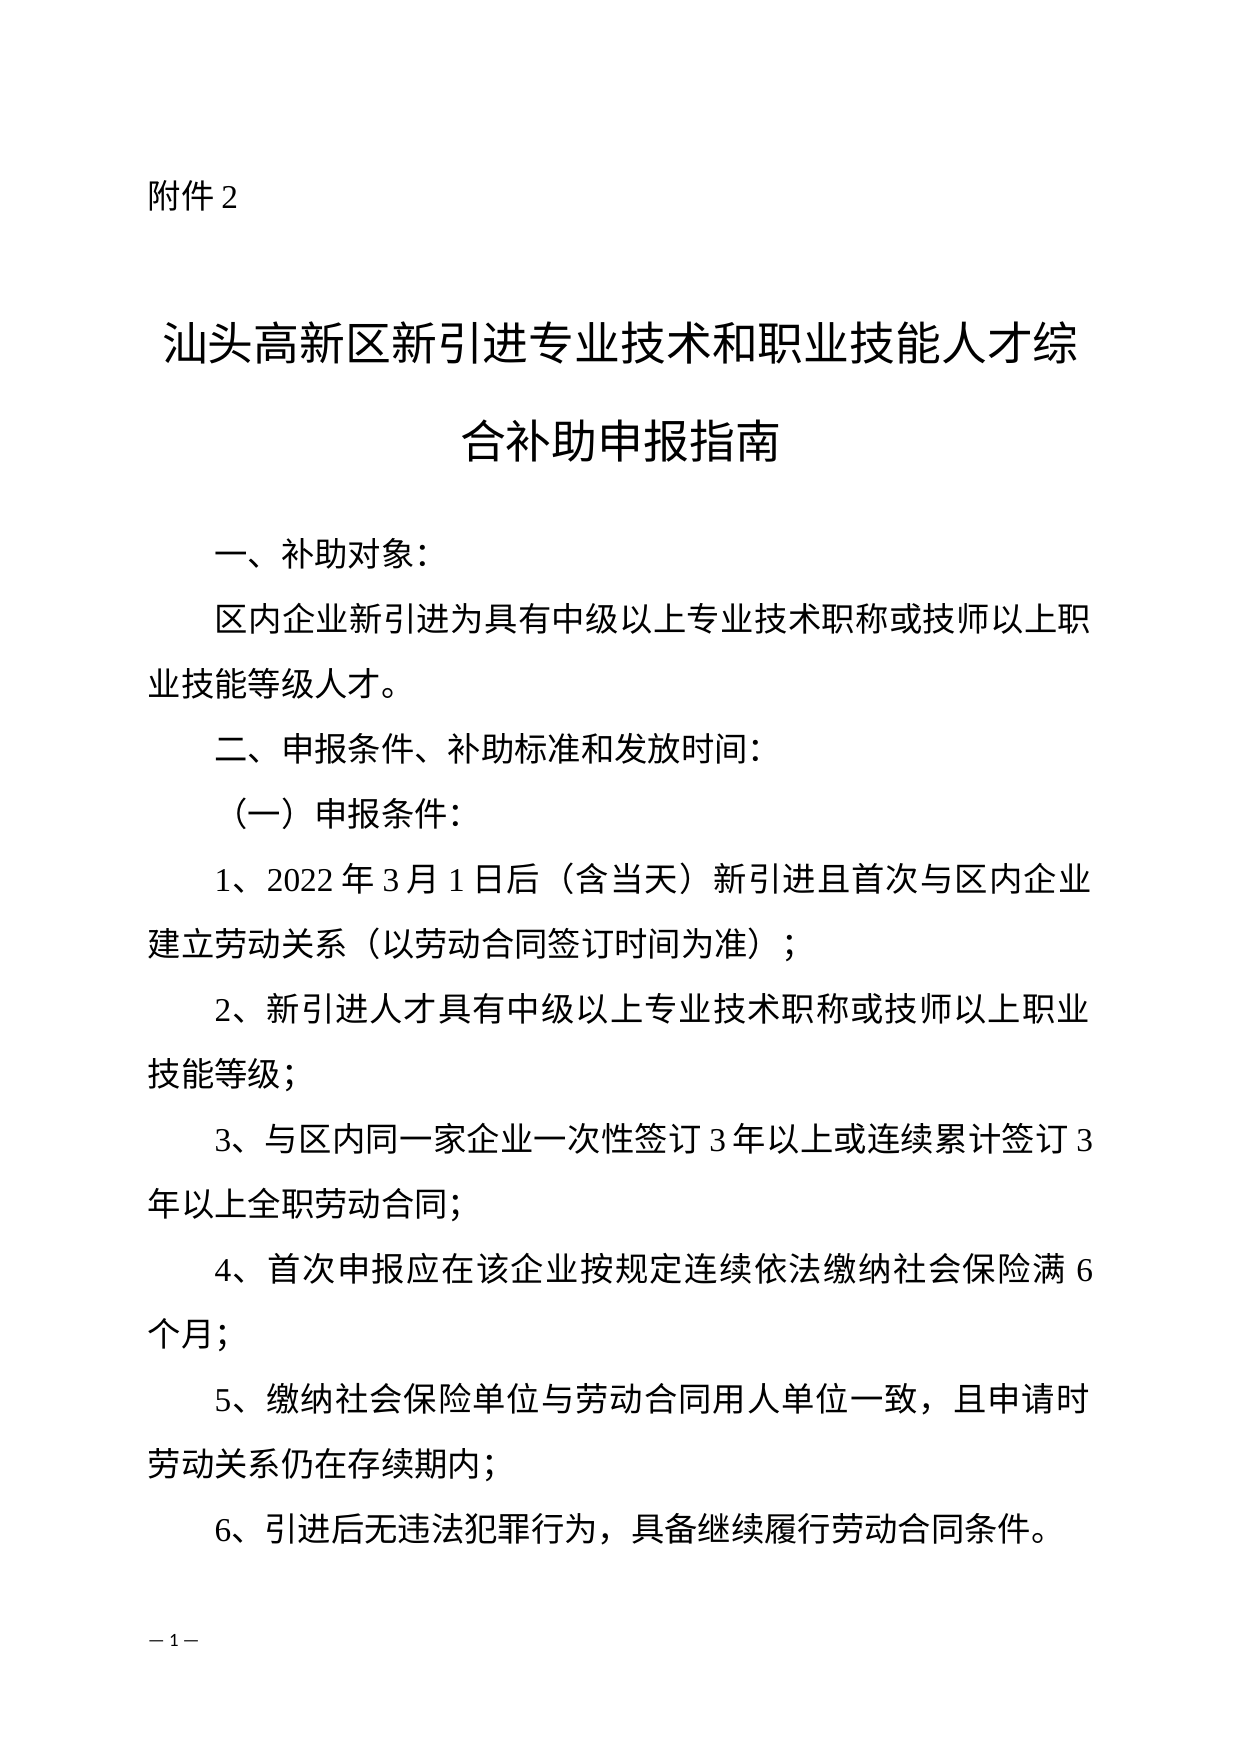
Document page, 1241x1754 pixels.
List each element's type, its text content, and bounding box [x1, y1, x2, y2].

text 5、缴纳社会保险单位与劳动合同用人单位一致，且申请时劳动关系仍在存续期内； [148, 1364, 1093, 1494]
text （一）申报条件： [148, 779, 1093, 844]
list 二、申报条件、补助标准和发放时间： [148, 714, 1093, 779]
text 附件2 [148, 162, 1093, 227]
text 3、与区内同一家企业一次性签订3年以上或连续累计签订3年以上全职劳动合同； [148, 1104, 1093, 1234]
list 一、补助对象： [148, 519, 1093, 584]
text 区内企业新引进为具有中级以上专业技术职称或技师以上职业技能等级人才。 [148, 584, 1093, 714]
text 1、2022年3月1日后（含当天）新引进且首次与区内企业建立劳动关系（以劳动合同签订时间为准）； [148, 844, 1093, 974]
text 汕头高新区新引进专业技术和职业技能人才综合补助申报指南 [148, 292, 1093, 487]
text 6、引进后无违法犯罪行为，具备继续履行劳动合同条件。 [148, 1494, 1093, 1559]
text 2、新引进人才具有中级以上专业技术职称或技师以上职业技能等级； [148, 974, 1093, 1104]
text 4、首次申报应在该企业按规定连续依法缴纳社会保险满6个月； [148, 1234, 1093, 1364]
